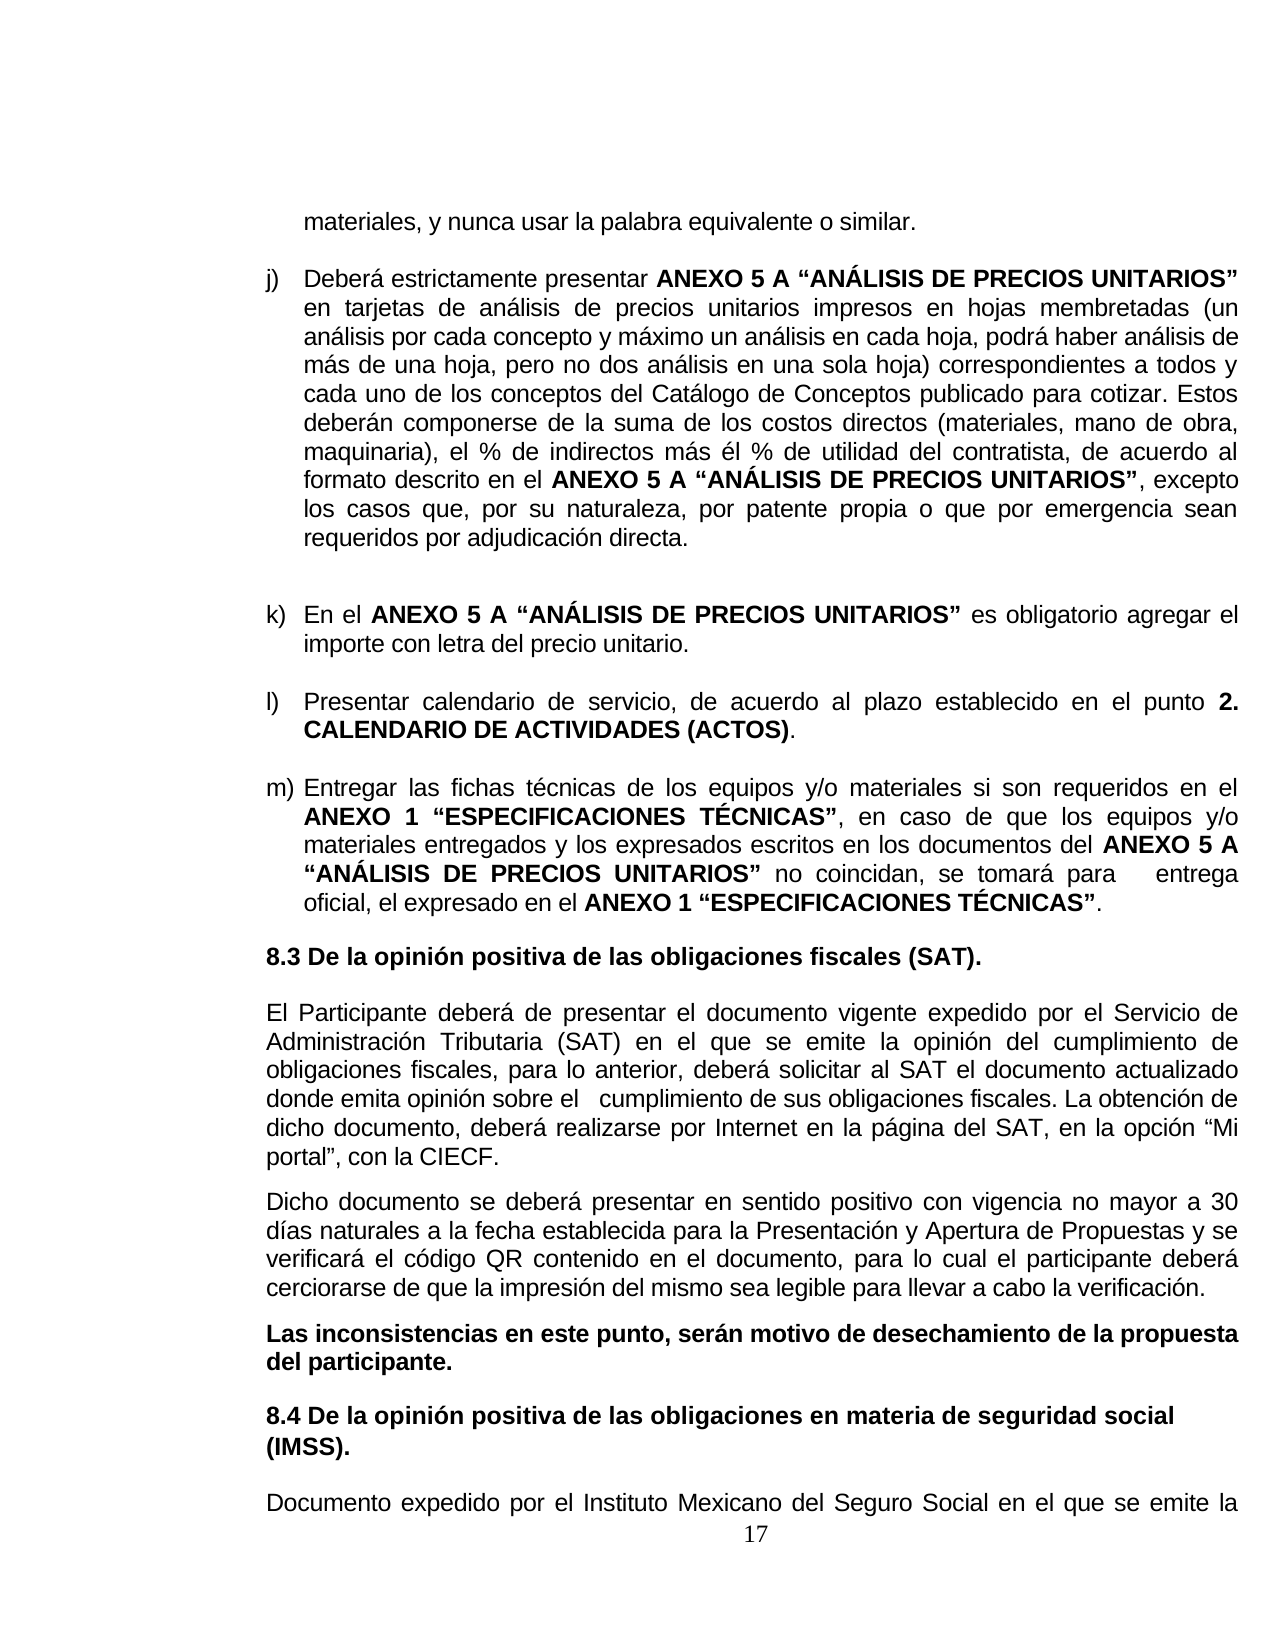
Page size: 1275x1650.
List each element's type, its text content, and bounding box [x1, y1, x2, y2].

text Dicho documento se deberá presentar en sentido positivo con vigencia no mayor a 30 días naturales a la fecha establecida para la Presentación y Apertura de Propuestas y se verificará el código QR contenido en el documento, para lo cual el participante deberá cerciorarse de que la impresión del mismo sea legible para llevar a cabo la verificación. [266, 1187, 1239, 1302]
list Entregar las fichas técnicas de los equipos y/o materiales si son requeridos en el ANEXO 1 “ESPECIFICACIONES TÉCNICAS”, en caso de que los equipos y/o materiales entregados y los expresados escritos en los documentos del ANEXO 5 A “ANÁLISIS DE PRECIOS UNITARIOS” no coincidan, se tomará para entrega oficial, el expresado en el ANEXO 1 “ESPECIFICACIONES TÉCNICAS”. [266, 773, 1239, 917]
subtitle 8.4 De la opinión positiva de las obligaciones en materia de seguridad social (IMSS). [266, 1401, 1245, 1461]
list Presentar calendario de servicio, de acuerdo al plazo establecido en el punto 2. CALENDARIO DE ACTIVIDADES (ACTOS). [266, 687, 1239, 744]
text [266, 1488, 1239, 1517]
text El Participante deberá de presentar el documento vigente expedido por el Servicio de Administración Tributaria (SAT) en el que se emite la opinión del cumplimiento de obligaciones fiscales, para lo anterior, deberá solicitar al SAT el documento actualizado donde emita opinión sobre el cumplimiento de sus obligaciones fiscales. La obtención de dicho documento, deberá realizarse por Internet en la página del SAT, en la opción “Mi portal”, con la CIECF. [266, 998, 1239, 1170]
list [266, 207, 1239, 236]
subtitle 8.3 De la opinión positiva de las obligaciones fiscales (SAT). [266, 942, 1245, 971]
list En el ANEXO 5 A “ANÁLISIS DE PRECIOS UNITARIOS” es obligatorio agregar el importe con letra del precio unitario. [266, 601, 1239, 658]
text Las inconsistencias en este punto, serán motivo de desechamiento de la propuesta del participante. [266, 1319, 1239, 1376]
list Deberá estrictamente presentar ANEXO 5 A “ANÁLISIS DE PRECIOS UNITARIOS” en tarjetas de análisis de precios unitarios impresos en hojas membretadas (un análisis por cada concepto y máximo un análisis en cada hoja, podrá haber análisis de más de una hoja, pero no dos análisis en una sola hoja) correspondientes a todos y cada uno de los conceptos del Catálogo de Conceptos publicado para cotizar. Estos deberán componerse de la suma de los costos directos (materiales, mano de obra, maquinaria), el % de indirectos más él % de utilidad del contratista, de acuerdo al formato descrito en el ANEXO 5 A “ANÁLISIS DE PRECIOS UNITARIOS”, excepto los casos que, por su naturaleza, por patente propia o que por emergencia sean requeridos por adjudicación directa. [266, 264, 1239, 552]
